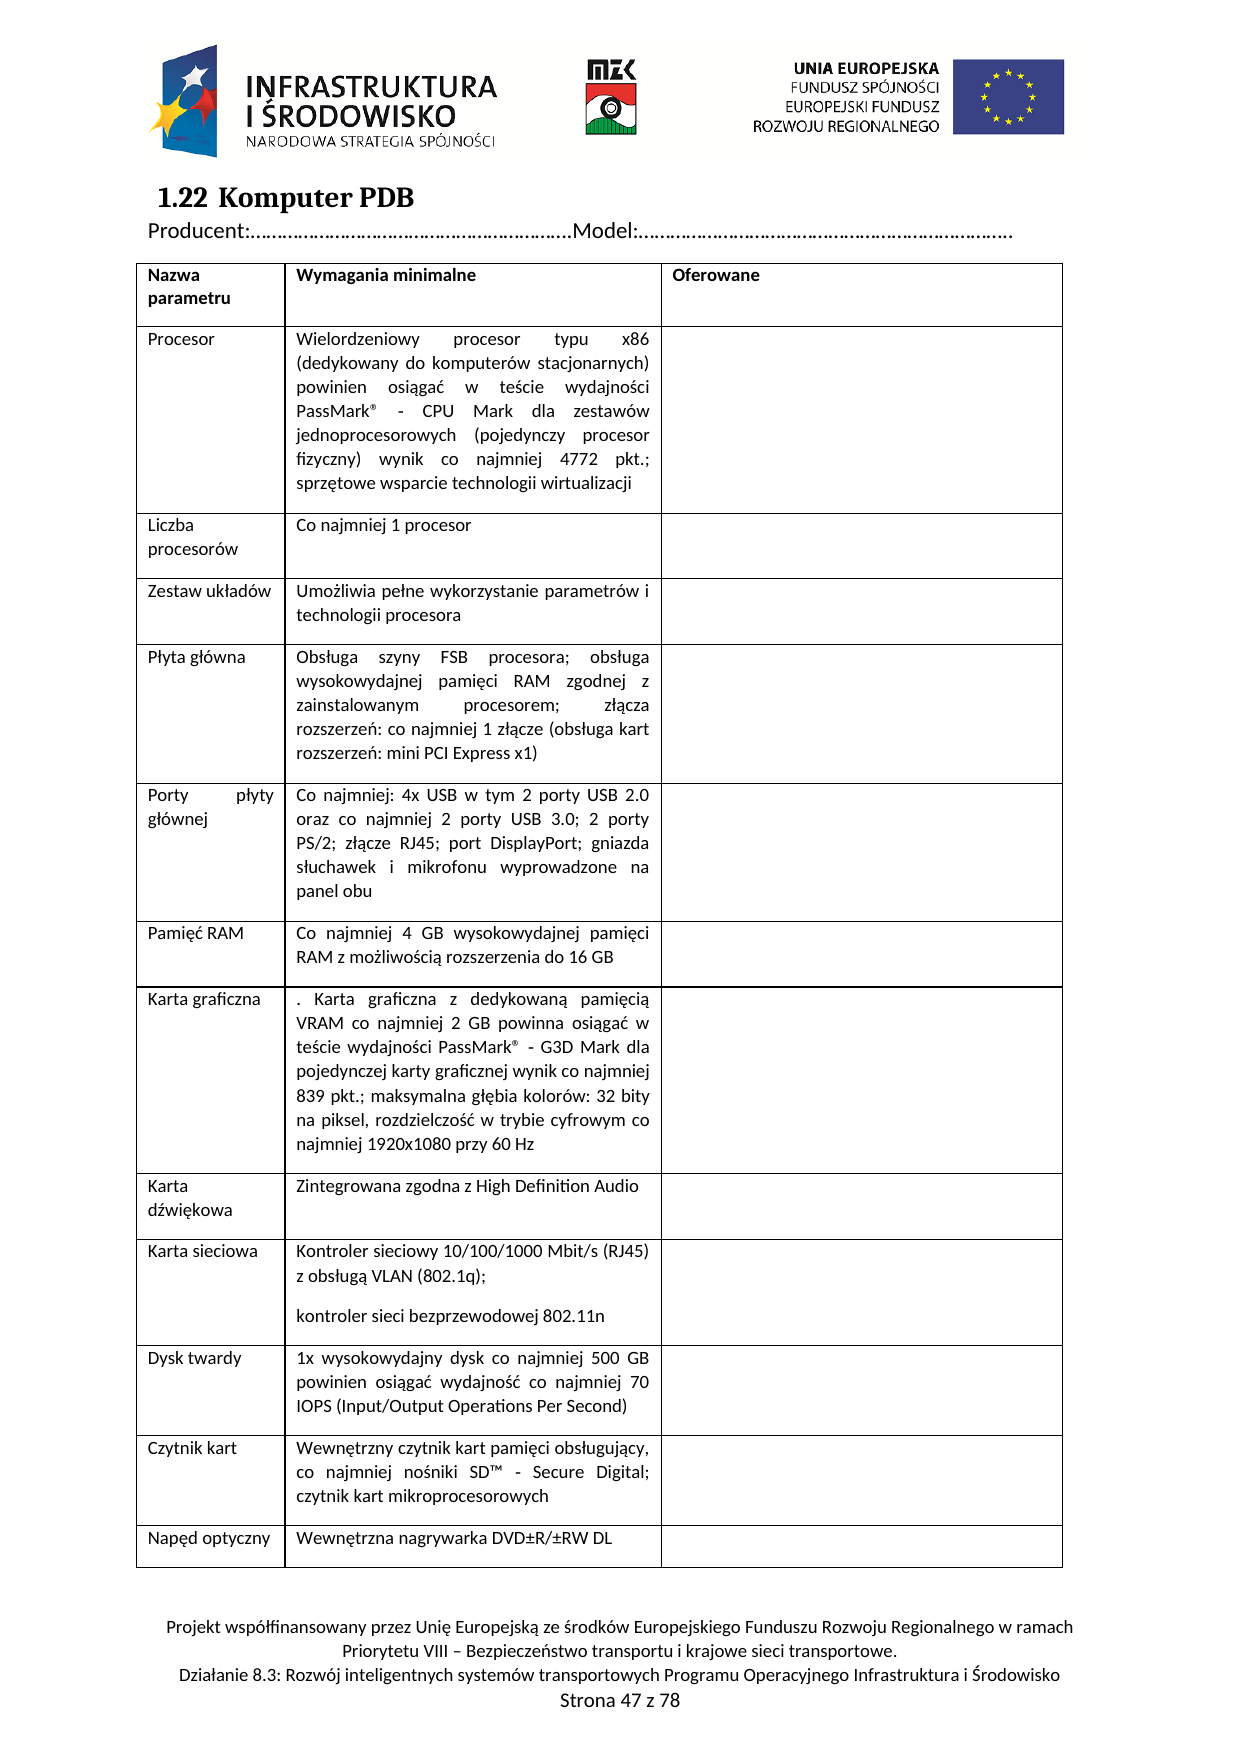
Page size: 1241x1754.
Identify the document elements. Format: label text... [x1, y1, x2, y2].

table_cell [662, 645, 1062, 782]
table_cell Wielordzeniowy procesor typu x86 (dedykowany do komputerów stacjonarnych) powinien osiągać w teście wydajności PassMark® ‐ CPU Mark dla zestawów jednoprocesorowych (pojedynczy procesor fizyczny) wynik co najmniej 4772 pkt.; sprzętowe wsparcie technologii wirtualizacji [286, 327, 661, 512]
table_cell Kontroler sieciowy 10/100/1000 Mbit/s (RJ45) z obsługą VLAN (802.1q); kontroler sieci bezprzewodowej 802.11n [286, 1240, 661, 1345]
table_cell 1x wysokowydajny dysk co najmniej 500 GB powinien osiągać wydajność co najmniej 70 IOPS (Input/Output Operations Per Second) [286, 1346, 661, 1435]
table_cell Co najmniej 4 GB wysokowydajnej pamięci RAM z możliwością rozszerzenia do 16 GB [286, 922, 661, 986]
table_cell [662, 514, 1062, 578]
table_cell Płyta główna [137, 645, 284, 782]
table_cell Umożliwia pełne wykorzystanie parametrów i technologii procesora [286, 579, 661, 644]
table_cell . Karta graficzna z dedykowaną pamięcią VRAM co najmniej 2 GB powinna osiągać w teście wydajności PassMark® ‐ G3D Mark dla pojedynczej karty graficznej wynik co najmniej 839 pkt.; maksymalna głębia kolorów: 32 bity na piksel, rozdzielczość w trybie cyfrowym co najmniej 1920x1080 przy 60 Hz [286, 988, 661, 1173]
table_cell Procesor [137, 327, 284, 512]
table_cell Karta sieciowa [137, 1240, 284, 1345]
table_cell Wewnętrzny czytnik kart pamięci obsługujący, co najmniej nośniki SD™ ‐ Secure Digital; czytnik kart mikroprocesorowych [286, 1436, 661, 1525]
table_cell [662, 327, 1062, 512]
subtitle Komputer PDB [158, 181, 1093, 215]
picture [147, 37, 1086, 164]
table_cell Co najmniej: 4x USB w tym 2 porty USB 2.0 oraz co najmniej 2 porty USB 3.0; 2 porty PS/2; złącze RJ45; port DisplayPort; gniazda słuchawek i mikrofonu wyprowadzone na panel obu [286, 784, 661, 921]
table_cell Co najmniej 1 procesor [286, 514, 661, 578]
table_cell Czytnik kart [137, 1436, 284, 1525]
table_header Oferowane [662, 264, 1062, 326]
table_cell [662, 988, 1062, 1173]
table_cell Wewnętrzna nagrywarka DVD±R/±RW DL [286, 1526, 661, 1567]
table_cell Obsługa szyny FSB procesora; obsługa wysokowydajnej pamięci RAM zgodnej z zainstalowanym procesorem; złącza rozszerzeń: co najmniej 1 złącze (obsługa kart rozszerzeń: mini PCI Express x1) [286, 645, 661, 782]
table_cell Zintegrowana zgodna z High Definition Audio [286, 1174, 661, 1239]
table_header Nazwa parametru [137, 264, 284, 326]
table_cell Karta graficzna [137, 988, 284, 1173]
table_cell [662, 922, 1062, 986]
table_cell [662, 1240, 1062, 1345]
table_cell Pamięć RAM [137, 922, 284, 986]
table_header Wymagania minimalne [286, 264, 661, 326]
text Producent:…………………………………………………….Model:…………………………………………………………….. [148, 217, 1093, 244]
table_cell [662, 1526, 1062, 1567]
table_cell [662, 784, 1062, 921]
table_cell [662, 579, 1062, 644]
table_cell Liczba procesorów [137, 514, 284, 578]
table_cell Karta dźwiękowa [137, 1174, 284, 1239]
table_cell [662, 1436, 1062, 1525]
table_cell [662, 1346, 1062, 1435]
table_cell Porty płyty głównej [137, 784, 284, 921]
table_cell [662, 1174, 1062, 1239]
table_cell Dysk twardy [137, 1346, 284, 1435]
table_cell Zestaw układów [137, 579, 284, 644]
table_cell Napęd optyczny [137, 1526, 284, 1567]
